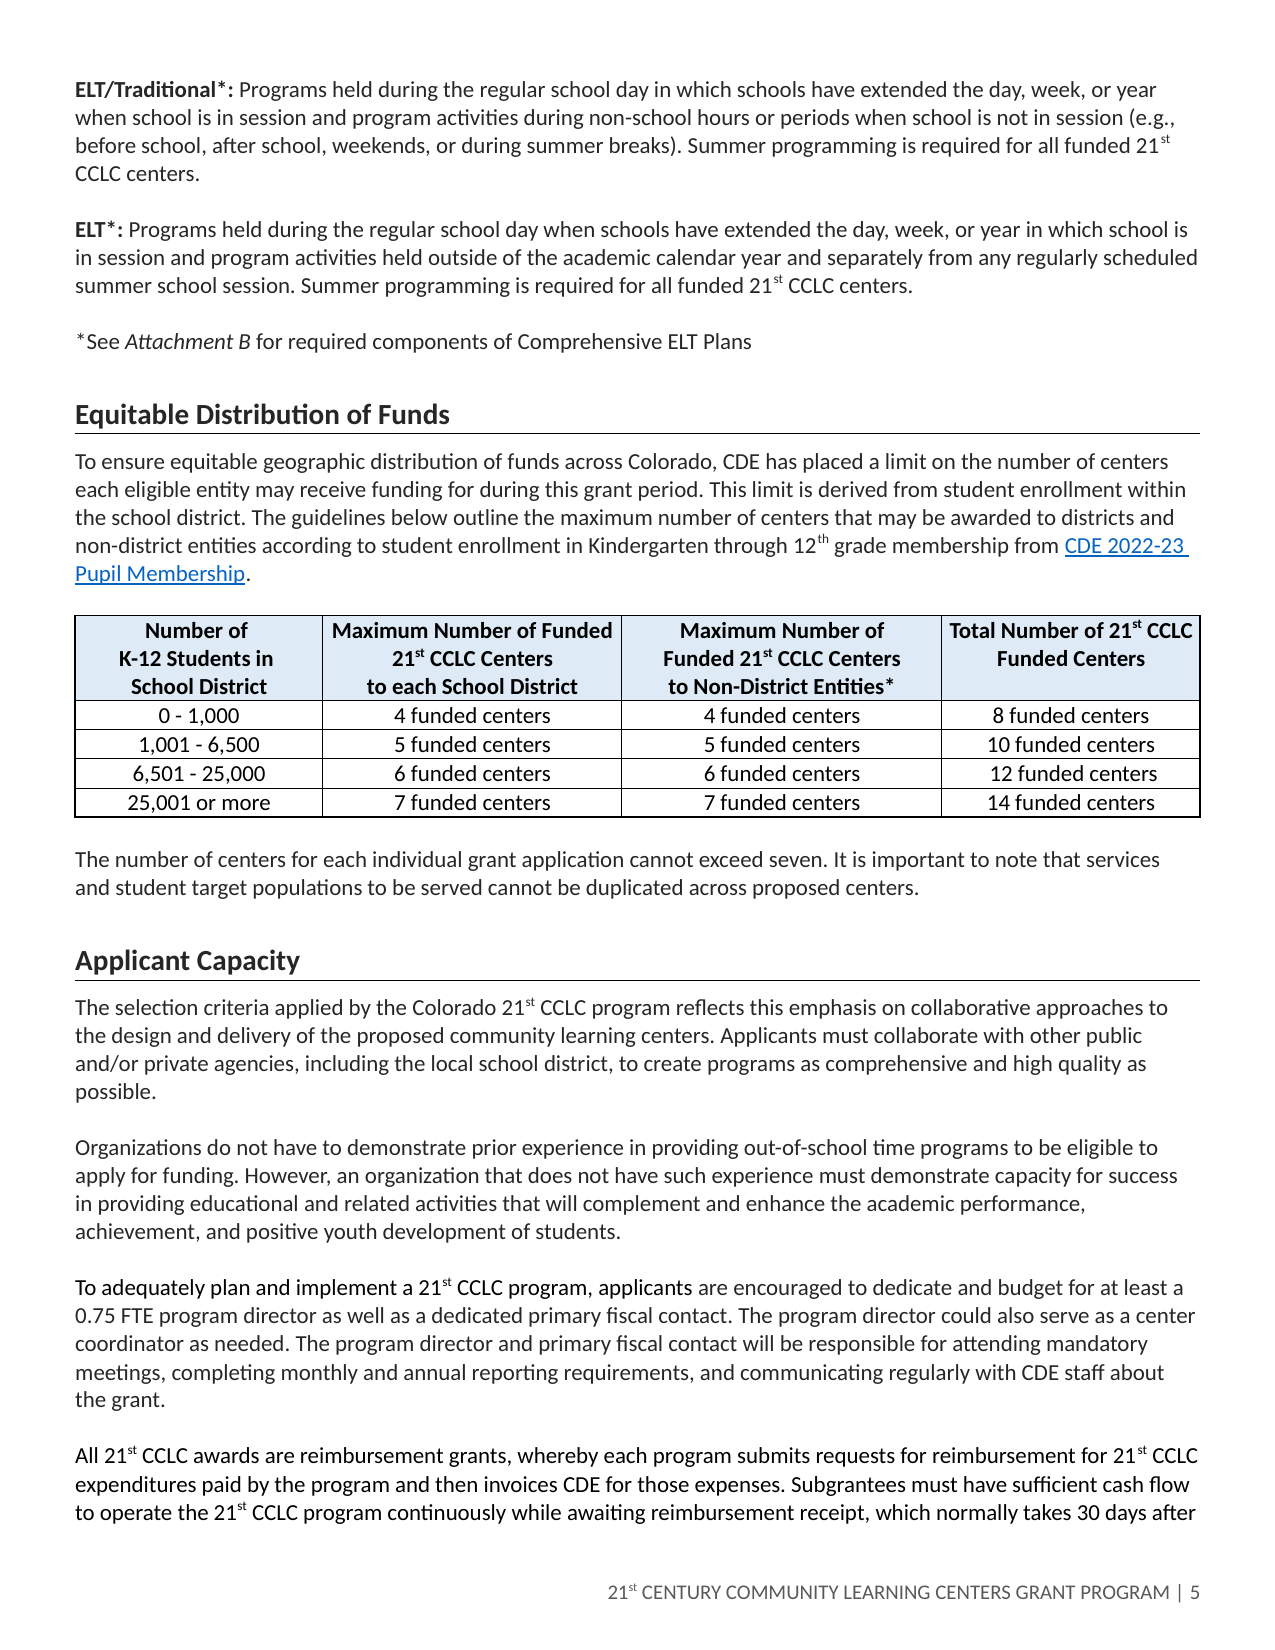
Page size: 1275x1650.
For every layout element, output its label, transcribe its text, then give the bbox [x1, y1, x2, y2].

table_header Maximum Number of Funded 21st CCLC Centers to Non-District Entities* [622, 616, 941, 700]
text The selection criteria applied by the Colorado 21st CCLC program reflects this emphasis on collaborative approaches to the design and delivery of the proposed community learning centers. Applicants must collaborate with other public and/or private agencies, including the local school district, to create programs as comprehensive and high quality as possible. [75, 993, 1200, 1105]
table_cell 5 funded centers [622, 730, 941, 758]
table_cell 6 funded centers [323, 759, 621, 787]
table_cell 8 funded centers [942, 701, 1199, 729]
subtitle Equitable Distribution of Funds [75, 396, 1200, 433]
text To ensure equitable geographic distribution of funds across Colorado, CDE has placed a limit on the number of centers each eligible entity may receive funding for during this grant period. This limit is derived from student enrollment within the school district. The guidelines below outline the maximum number of centers that may be awarded to districts and non-district entities according to student enrollment in Kindergarten through 12th grade membership from CDE 2022-23 Pupil Membership. [75, 447, 1200, 587]
table_cell 14 funded centers [942, 789, 1199, 816]
table_cell 6,501 - 25,000 [76, 759, 322, 787]
text ELT*: Programs held during the regular school day when schools have extended the day, week, or year in which school is in session and program activities held outside of the academic calendar year and separately from any regularly scheduled summer school session. Summer programming is required for all funded 21st CCLC centers. [75, 215, 1200, 299]
table_cell 0 - 1,000 [76, 701, 322, 729]
table_cell 6 funded centers [622, 759, 941, 787]
text Organizations do not have to demonstrate prior experience in providing out-of-school time programs to be eligible to apply for funding. However, an organization that does not have such experience must demonstrate capacity for success in providing educational and related activities that will complement and enhance the academic performance, achievement, and positive youth development of students. [75, 1133, 1200, 1246]
table_cell 10 funded centers [942, 730, 1199, 758]
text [75, 1442, 1200, 1526]
text *See Attachment B for required components of Comprehensive ELT Plans [75, 327, 1200, 355]
text ELT/Traditional*: Programs held during the regular school day in which schools have extended the day, week, or year when school is in session and program activities during non-school hours or periods when school is not in session (e.g., before school, after school, weekends, or during summer breaks). Summer programming is required for all funded 21st CCLC centers. [75, 75, 1200, 187]
table_cell 5 funded centers [323, 730, 621, 758]
table_header Maximum Number of Funded 21st CCLC Centers to each School District [323, 616, 621, 700]
table_header Number of K-12 Students in School District [76, 616, 322, 700]
table_cell 4 funded centers [323, 701, 621, 729]
table_cell 1,001 - 6,500 [76, 730, 322, 758]
text The number of centers for each individual grant application cannot exceed seven. It is important to note that services and student target populations to be served cannot be duplicated across proposed centers. [75, 846, 1200, 902]
table_cell 7 funded centers [622, 789, 941, 816]
table_cell 12 funded centers [942, 759, 1199, 787]
table_cell 4 funded centers [622, 701, 941, 729]
table_cell 7 funded centers [323, 789, 621, 816]
table_header Total Number of 21st CCLC Funded Centers [942, 616, 1199, 700]
text To adequately plan and implement a 21st CCLC program, applicants are encouraged to dedicate and budget for at least a 0.75 FTE program director as well as a dedicated primary fiscal contact. The program director could also serve as a center coordinator as needed. The program director and primary fiscal contact will be responsible for attending mandatory meetings, completing monthly and annual reporting requirements, and communicating regularly with CDE staff about the grant. [75, 1273, 1200, 1414]
table_cell 25,001 or more [76, 789, 322, 816]
subtitle Applicant Capacity [75, 942, 1200, 980]
